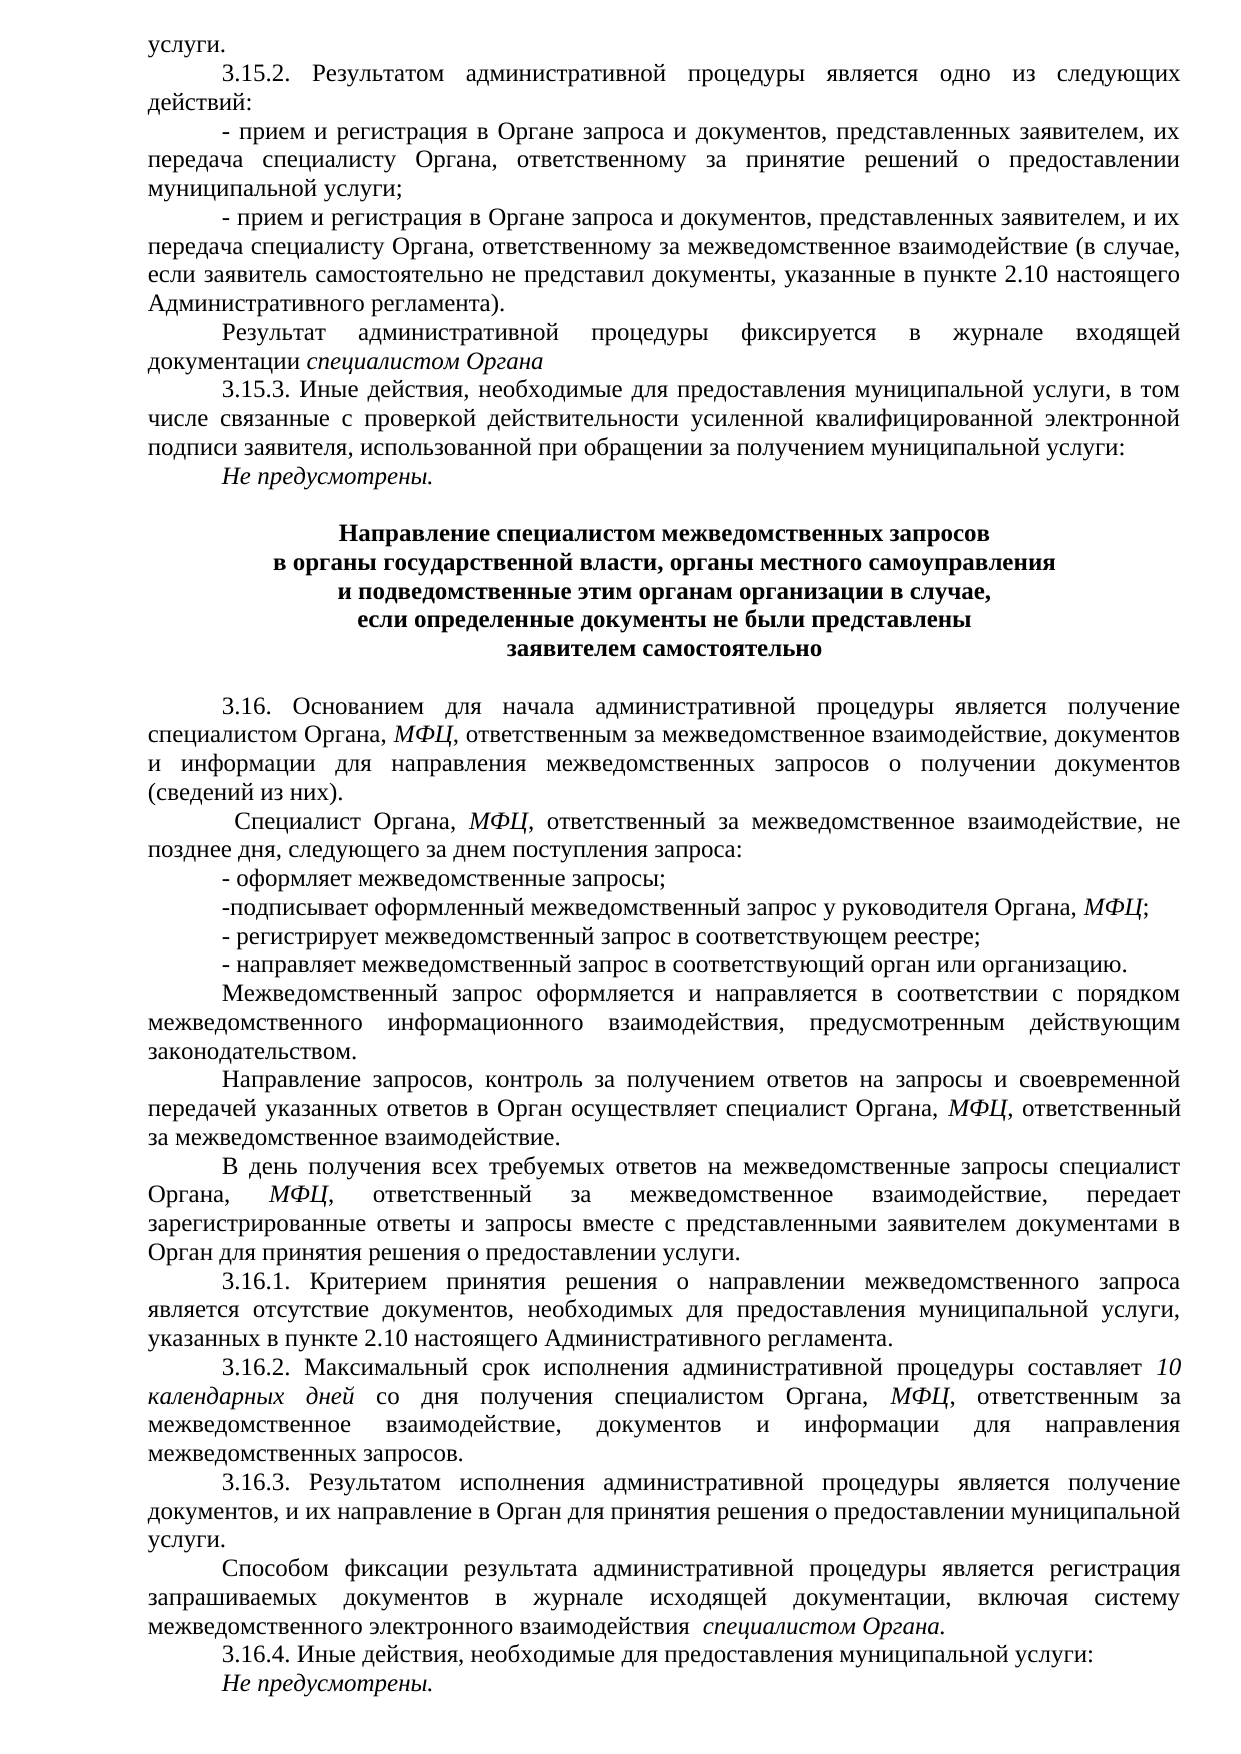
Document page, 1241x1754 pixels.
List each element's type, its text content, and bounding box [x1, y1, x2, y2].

text и подведомственные этим органам организации в случае, [148, 576, 1181, 604]
text 3.15.2. Результатом административной процедуры является одно из следующих действий: [148, 58, 1181, 116]
text Специалист Органа, МФЦ, ответственный за межведомственное взаимодействие, не позднее дня, следующего за днем поступления запроса: [148, 806, 1181, 863]
text 3.16.2. Максимальный срок исполнения административной процедуры составляет 10 календарных дней со дня получения специалистом Органа, МФЦ, ответственным за межведомственное взаимодействие, документов и информации для направления межведомственных запросов. [148, 1352, 1181, 1467]
text 3.16.3. Результатом исполнения административной процедуры является получение документов, и их направление в Орган для принятия решения о предоставлении муниципальной услуги. [148, 1467, 1181, 1553]
text Результат административной процедуры фиксируется в журнале входящей документации специалистом Органа [148, 317, 1181, 374]
text Направление запросов, контроль за получением ответов на запросы и своевременной передачей указанных ответов в Орган осуществляет специалист Органа, МФЦ, ответственный за межведомственное взаимодействие. [148, 1064, 1181, 1151]
text - прием и регистрация в Органе запроса и документов, представленных заявителем, и их передача специалисту Органа, ответственному за межведомственное взаимодействие (в случае, если заявитель самостоятельно не представил документы, указанные в пункте 2.10 настоящего Административного регламента). [148, 202, 1181, 317]
text Не предусмотрены. [148, 461, 1181, 489]
text заявителем самостоятельно [148, 633, 1181, 662]
text - направляет межведомственный запрос в соответствующий орган или организацию. [148, 949, 1181, 978]
text Межведомственный запрос оформляется и направляется в соответствии с порядком межведомственного информационного взаимодействия, предусмотренным действующим законодательством. [148, 978, 1181, 1064]
text 3.15.3. Иные действия, необходимые для предоставления муниципальной услуги, в том числе связанные с проверкой действительности усиленной квалифицированной электронной подписи заявителя, использованной при обращении за получением муниципальной услуги: [148, 374, 1181, 461]
text Способом фиксации результата административной процедуры является регистрация запрашиваемых документов в журнале исходящей документации, включая систему межведомственного электронного взаимодействия специалистом Органа. [148, 1553, 1181, 1639]
text 3.16.4. Иные действия, необходимые для предоставления муниципальной услуги: [148, 1639, 1181, 1668]
text 3.16.1. Критерием принятия решения о направлении межведомственного запроса является отсутствие документов, необходимых для предоставления муниципальной услуги, указанных в пункте 2.10 настоящего Административного регламента. [148, 1266, 1181, 1352]
text если определенные документы не были представлены [148, 604, 1181, 633]
text Не предусмотрены. [148, 1668, 1181, 1697]
text В день получения всех требуемых ответов на межведомственные запросы специалист Органа, МФЦ, ответственный за межведомственное взаимодействие, передает зарегистрированные ответы и запросы вместе с представленными заявителем документами в Орган для принятия решения о предоставлении услуги. [148, 1151, 1181, 1266]
text - регистрирует межведомственный запрос в соответствующем реестре; [148, 921, 1181, 949]
text -подписывает оформленный межведомственный запрос у руководителя Органа, МФЦ; [148, 892, 1181, 921]
text в органы государственной власти, органы местного самоуправления [148, 547, 1181, 576]
text - прием и регистрация в Органе запроса и документов, представленных заявителем, их передача специалисту Органа, ответственному за принятие решений о предоставлении муниципальной услуги; [148, 116, 1181, 202]
text - оформляет межведомственные запросы; [148, 863, 1181, 892]
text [148, 29, 1181, 58]
text 3.16. Основанием для начала административной процедуры является получение специалистом Органа, МФЦ, ответственным за межведомственное взаимодействие, документов и информации для направления межведомственных запросов о получении документов (сведений из них). [148, 691, 1181, 806]
text Направление специалистом межведомственных запросов [148, 518, 1181, 547]
